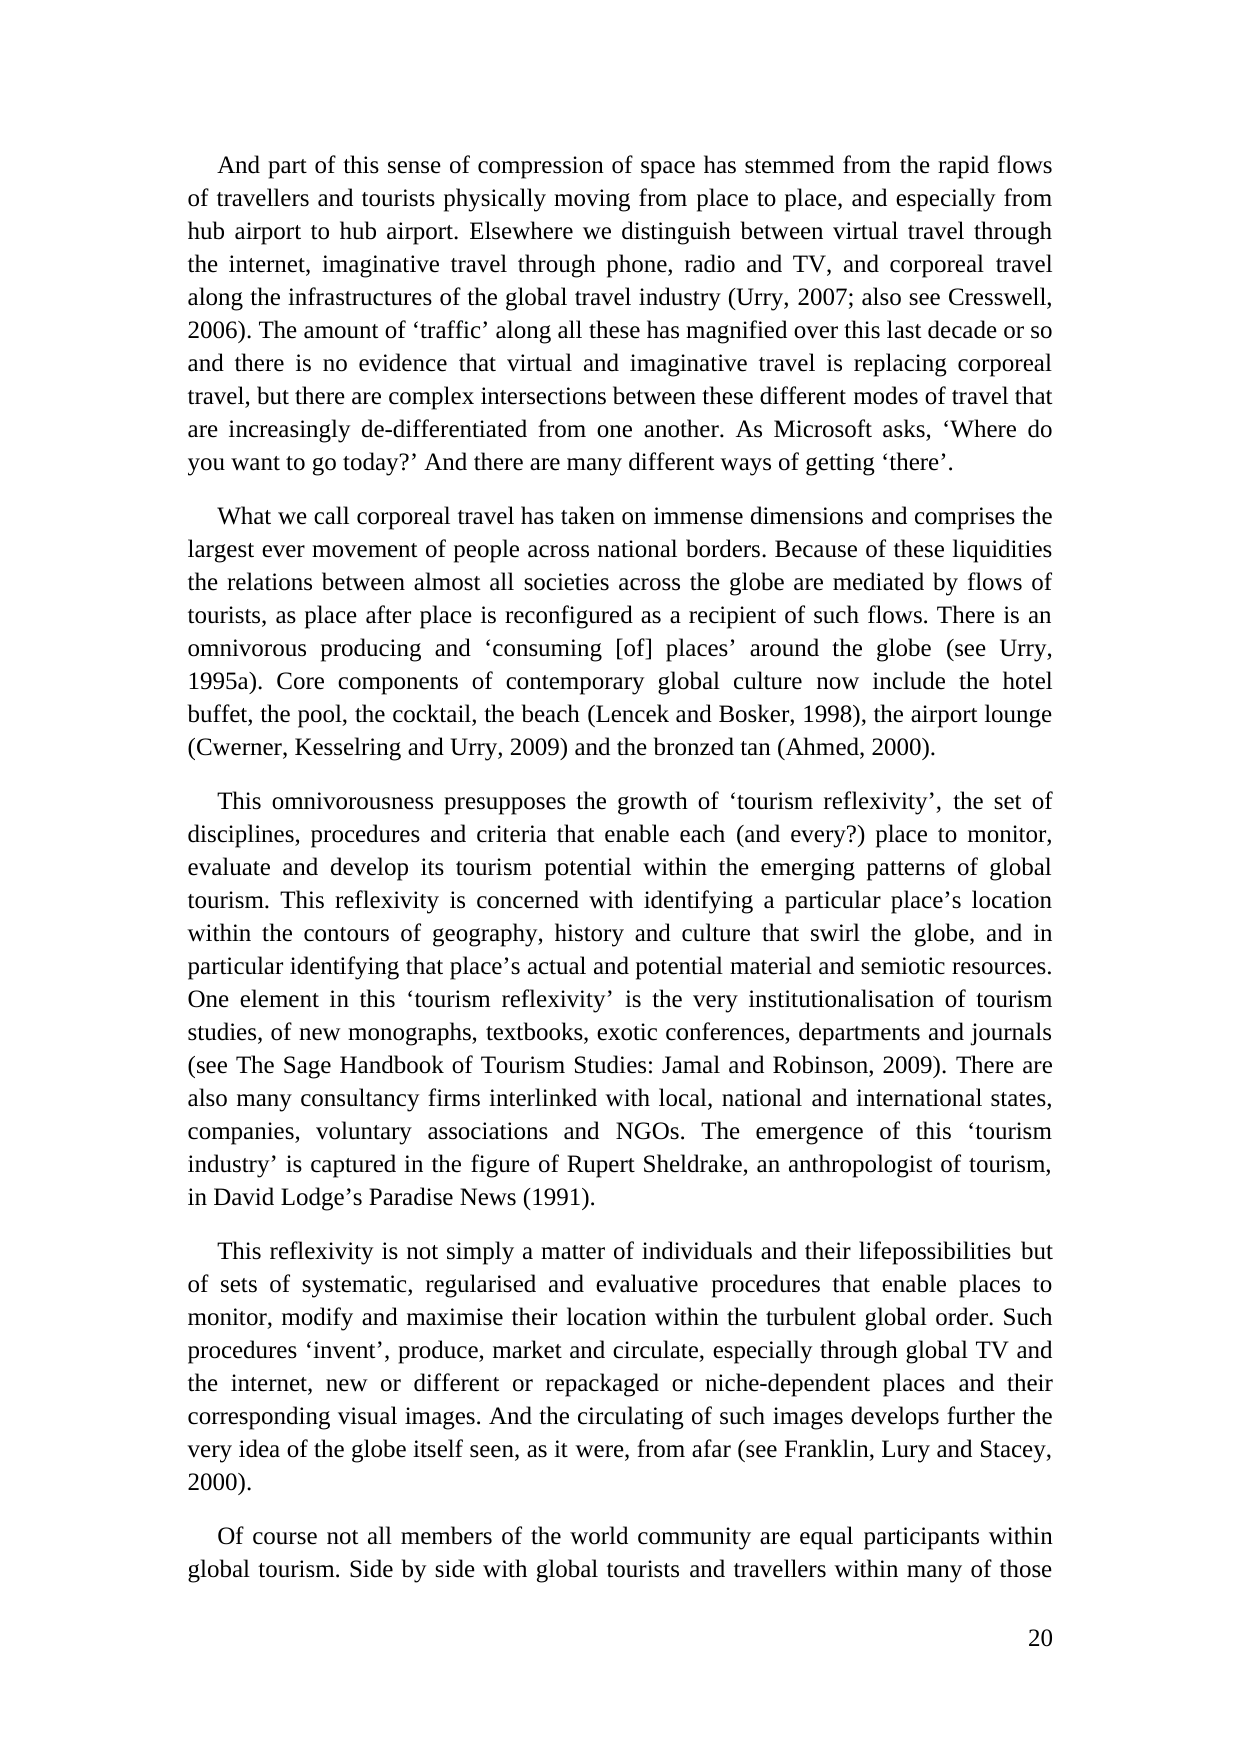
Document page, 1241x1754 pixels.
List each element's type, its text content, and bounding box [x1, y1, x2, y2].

text What we call corporeal travel has taken on immense dimensions and comprises the largest ever movement of people across national borders. Because of these liquidities the relations between almost all societies across the globe are mediated by flows of tourists, as place after place is reconfigured as a recipient of such flows. There is an omnivorous producing and ‘consuming [of] places’ around the globe (see Urry, 1995a). Core components of contemporary global culture now include the hotel buffet, the pool, the cocktail, the beach (Lencek and Bosker, 1998), the airport lounge (Cwerner, Kesselring and Urry, 2009) and the bronzed tan (Ahmed, 2000). [187, 501, 1053, 761]
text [187, 1521, 1053, 1583]
text This reflexivity is not simply a matter of individuals and their lifepossibilities but of sets of systematic, regularised and evaluative procedures that enable places to monitor, modify and maximise their location within the turbulent global order. Such procedures ‘invent’, produce, market and circulate, especially through global TV and the internet, new or different or repackaged or niche-dependent places and their corresponding visual images. And the circulating of such images develops further the very idea of the globe itself seen, as it were, from afar (see Franklin, Lury and Stacey, 2000). [187, 1236, 1053, 1496]
text And part of this sense of compression of space has stemmed from the rapid flows of travellers and tourists physically moving from place to place, and especially from hub airport to hub airport. Elsewhere we distinguish between virtual travel through the internet, imaginative travel through phone, radio and TV, and corporeal travel along the infrastructures of the global travel industry (Urry, 2007; also see Cresswell, 2006). The amount of ‘traffic’ along all these has magnified over this last decade or so and there is no evidence that virtual and imaginative travel is replacing corporeal travel, but there are complex intersections between these different modes of travel that are increasingly de-differentiated from one another. As Microsoft asks, ‘Where do you want to go today?’ And there are many different ways of getting ‘there’. [187, 150, 1053, 476]
text This omnivorousness presupposes the growth of ‘tourism reflexivity’, the set of disciplines, procedures and criteria that enable each (and every?) place to monitor, evaluate and develop its tourism potential within the emerging patterns of global tourism. This reflexivity is concerned with identifying a particular place’s location within the contours of geography, history and culture that swirl the globe, and in particular identifying that place’s actual and potential material and semiotic resources. One element in this ‘tourism reflexivity’ is the very institutionalisation of tourism studies, of new monographs, textbooks, exotic conferences, departments and journals (see The Sage Handbook of Tourism Studies: Jamal and Robinson, 2009). There are also many consultancy firms interlinked with local, national and international states, companies, voluntary associations and NGOs. The emergence of this ‘tourism industry’ is captured in the figure of Rupert Sheldrake, an anthropologist of tourism, in David Lodge’s Paradise News (1991). [187, 786, 1053, 1211]
